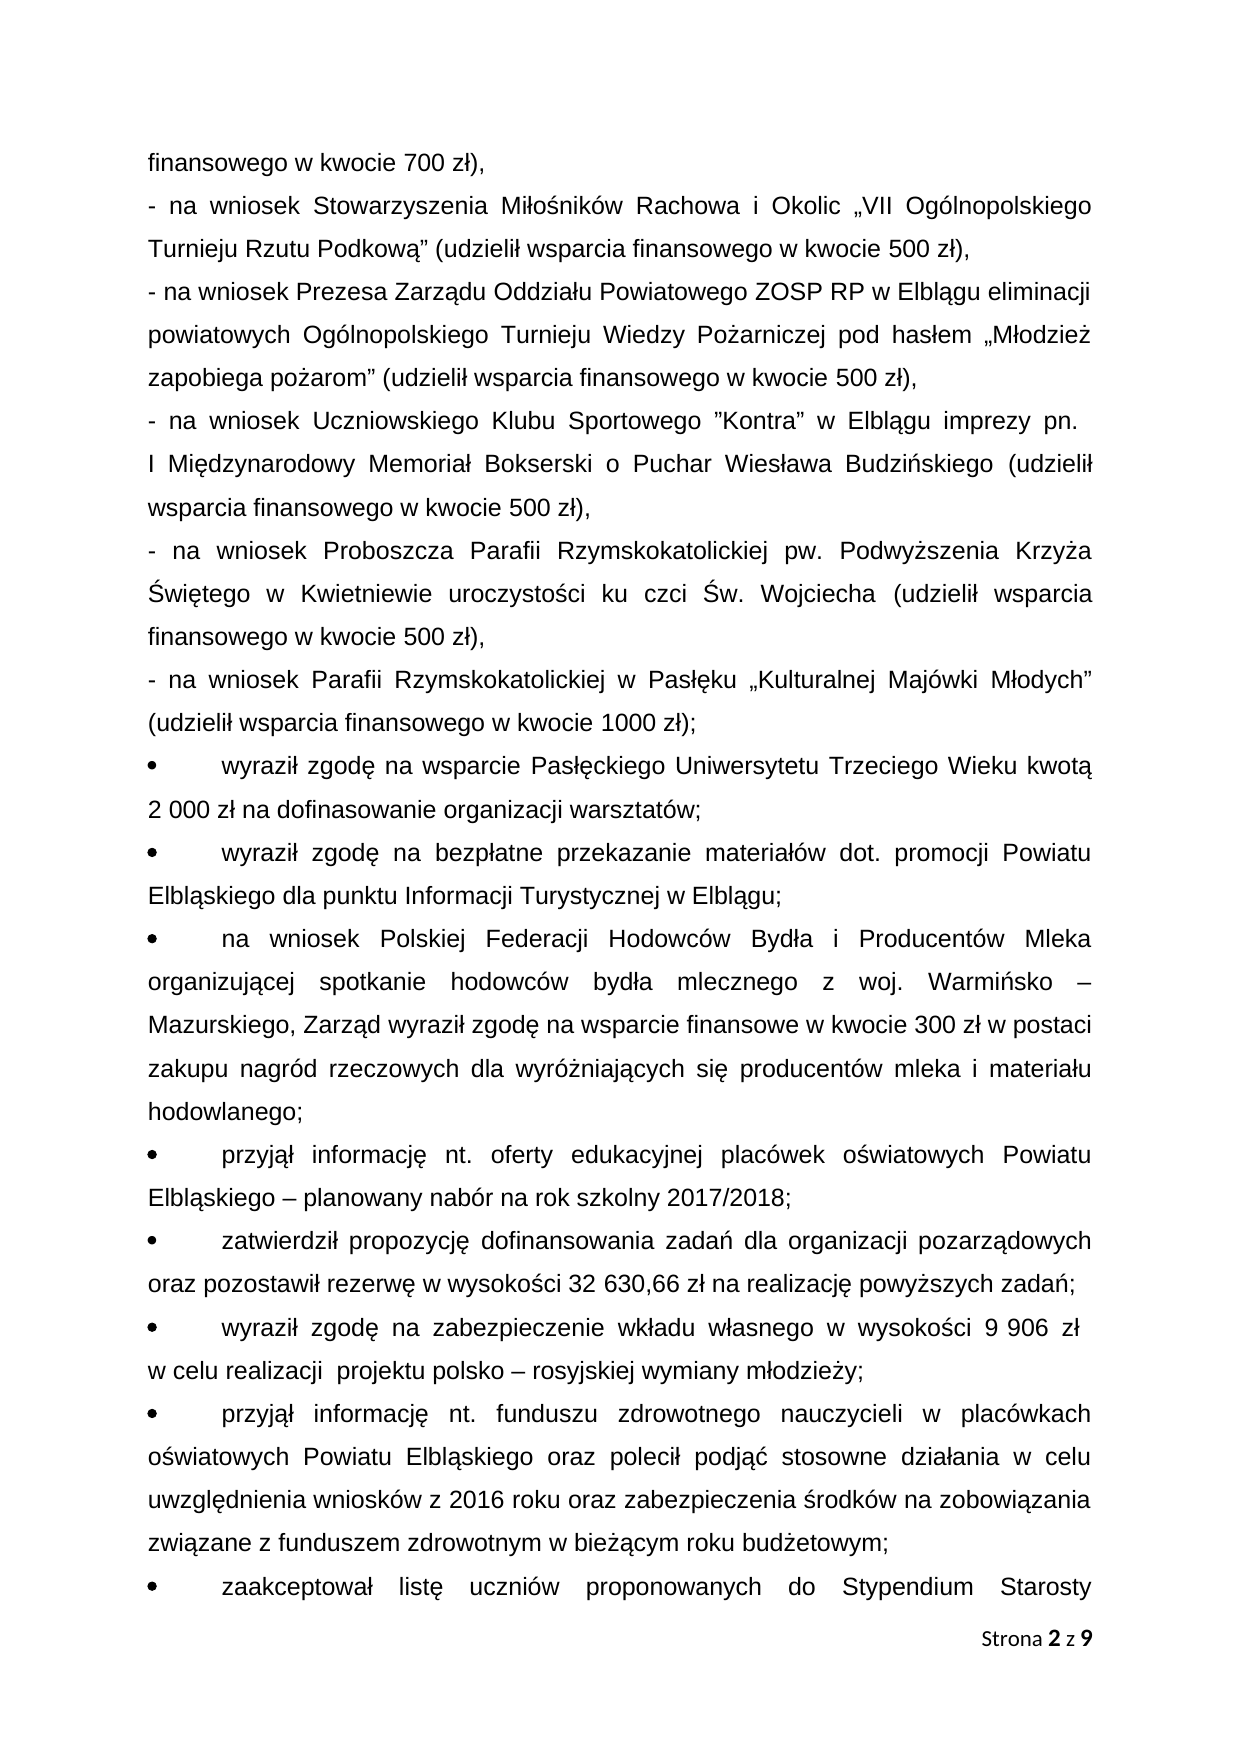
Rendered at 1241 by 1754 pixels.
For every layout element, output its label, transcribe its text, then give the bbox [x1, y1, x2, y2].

list wyraził zgodę na zabezpieczenie wkładu własnego w wysokości 9 906 zł w celu realizacji projektu polsko – rosyjskiej wymiany młodzieży; [148, 1312, 1093, 1384]
list przyjął informację nt. funduszu zdrowotnego nauczycieli w placówkach oświatowych Powiatu Elbląskiego oraz polecił podjąć stosowne działania w celu uwzględnienia wniosków z 2016 roku oraz zabezpieczenia środków na zobowiązania związane z funduszem zdrowotnym w bieżącym roku budżetowym; [148, 1399, 1093, 1557]
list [148, 1571, 1093, 1600]
text - na wniosek Parafii Rzymskokatolickiej w Pasłęku „Kulturalnej Majówki Młodych” (udzielił wsparcia finansowego w kwocie 1000 zł); [148, 665, 1093, 737]
list zatwierdził propozycję dofinansowania zadań dla organizacji pozarządowych oraz pozostawił rezerwę w wysokości 32 630,66 zł na realizację powyższych zadań; [148, 1226, 1093, 1298]
list wyraził zgodę na bezpłatne przekazanie materiałów dot. promocji Powiatu Elbląskiego dla punktu Informacji Turystycznej w Elblągu; [148, 838, 1093, 910]
list na wniosek Polskiej Federacji Hodowców Bydła i Producentów Mleka organizującej spotkanie hodowców bydła mlecznego z woj. Warmińsko – Mazurskiego, Zarząd wyraził zgodę na wsparcie finansowe w kwocie 300 zł w postaci zakupu nagród rzeczowych dla wyróżniających się producentów mleka i materiału hodowlanego; [148, 924, 1093, 1125]
text - na wniosek Uczniowskiego Klubu Sportowego ”Kontra” w Elblągu imprezy pn. I Międzynarodowy Memoriał Bokserski o Puchar Wiesława Budzińskiego (udzielił wsparcia finansowego w kwocie 500 zł), [148, 406, 1093, 521]
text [148, 148, 1093, 176]
text - na wniosek Stowarzyszenia Miłośników Rachowa i Okolic „VII Ogólnopolskiego Turnieju Rzutu Podkową” (udzielił wsparcia finansowego w kwocie 500 zł), [148, 191, 1093, 263]
list przyjął informację nt. oferty edukacyjnej placówek oświatowych Powiatu Elbląskiego – planowany nabór na rok szkolny 2017/2018; [148, 1140, 1093, 1212]
text - na wniosek Proboszcza Parafii Rzymskokatolickiej pw. Podwyższenia Krzyża Świętego w Kwietniewie uroczystości ku czci Św. Wojciecha (udzielił wsparcia finansowego w kwocie 500 zł), [148, 536, 1093, 651]
text - na wniosek Prezesa Zarządu Oddziału Powiatowego ZOSP RP w Elblągu eliminacji powiatowych Ogólnopolskiego Turnieju Wiedzy Pożarniczej pod hasłem „Młodzież zapobiega pożarom” (udzielił wsparcia finansowego w kwocie 500 zł), [148, 277, 1093, 392]
list wyraził zgodę na wsparcie Pasłęckiego Uniwersytetu Trzeciego Wieku kwotą 2 000 zł na dofinasowanie organizacji warsztatów; [148, 751, 1093, 823]
